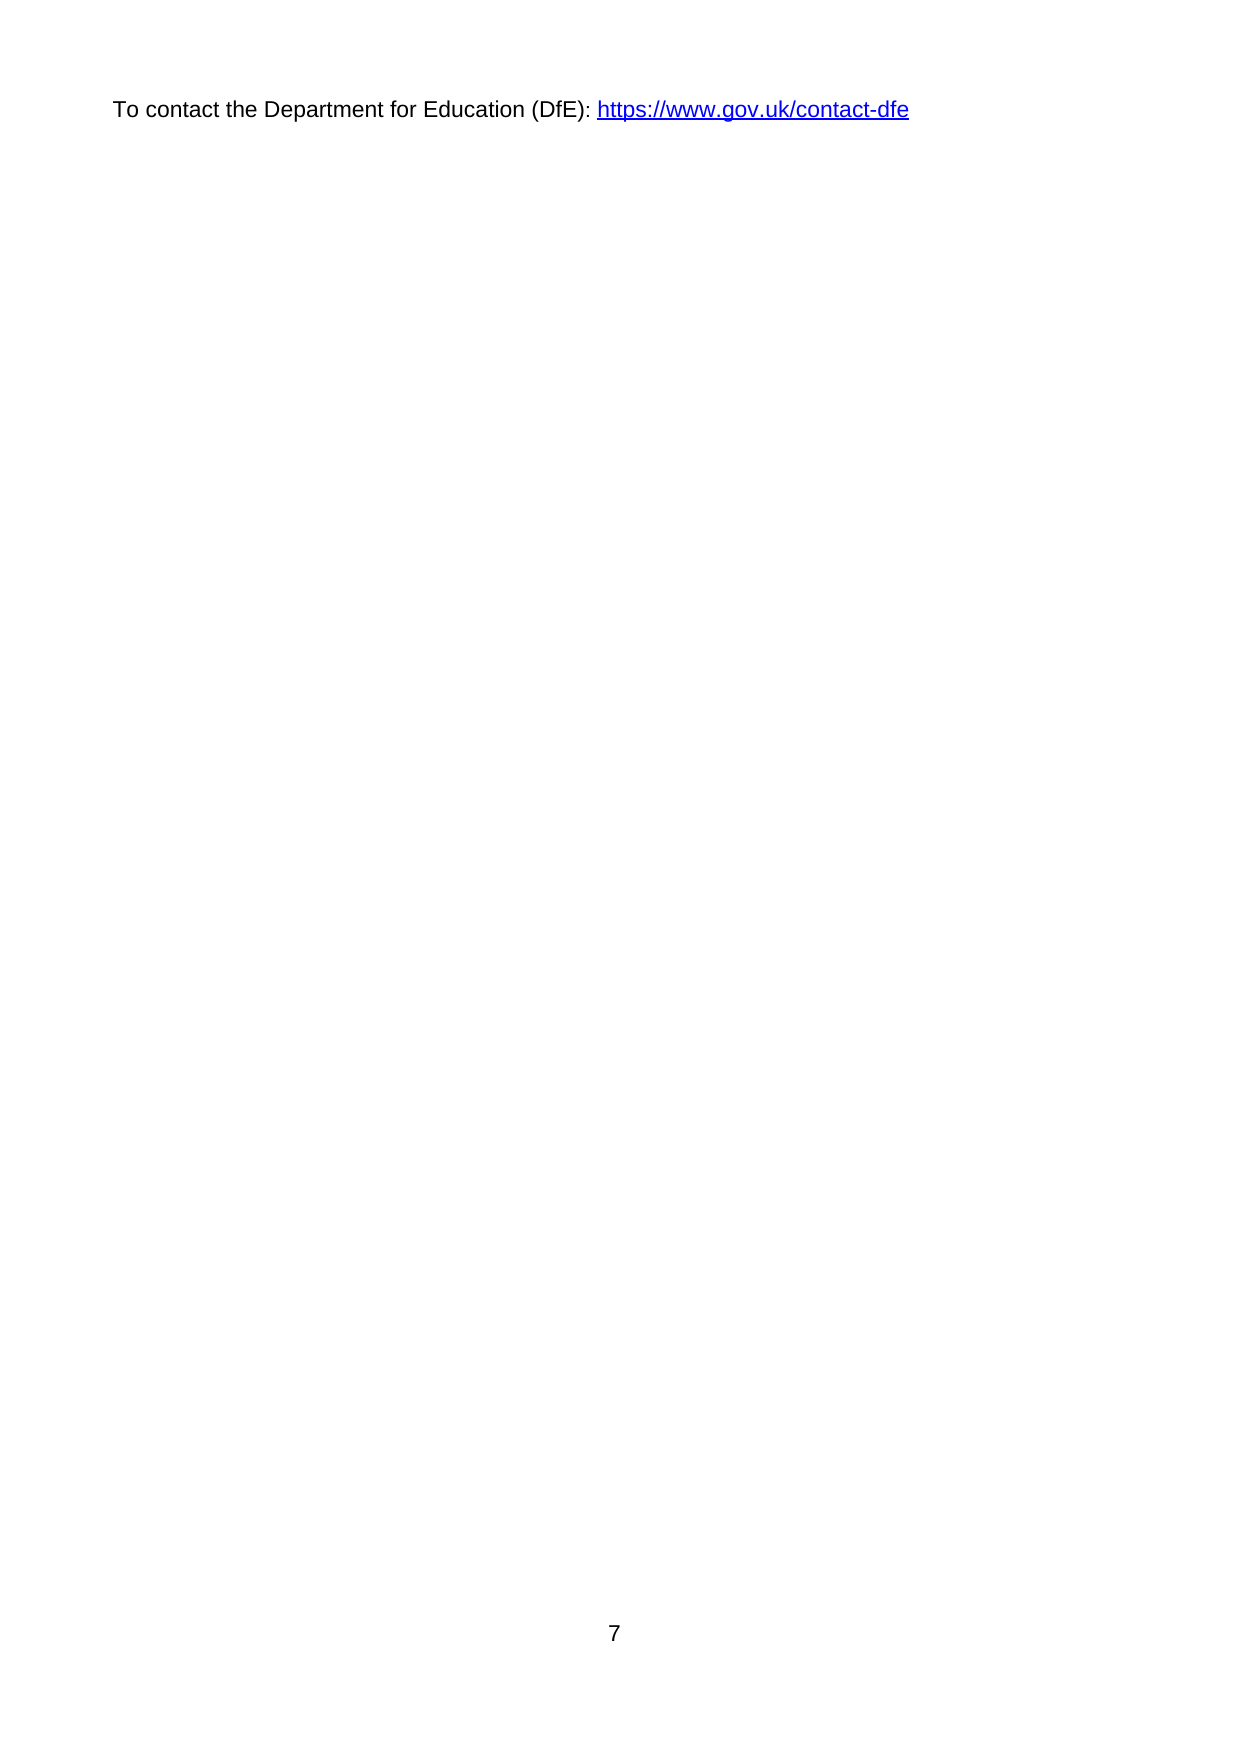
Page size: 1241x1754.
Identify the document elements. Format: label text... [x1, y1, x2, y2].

text To contact the Department for Education (DfE): https://www.gov.uk/contact-dfe [112, 96, 1128, 122]
